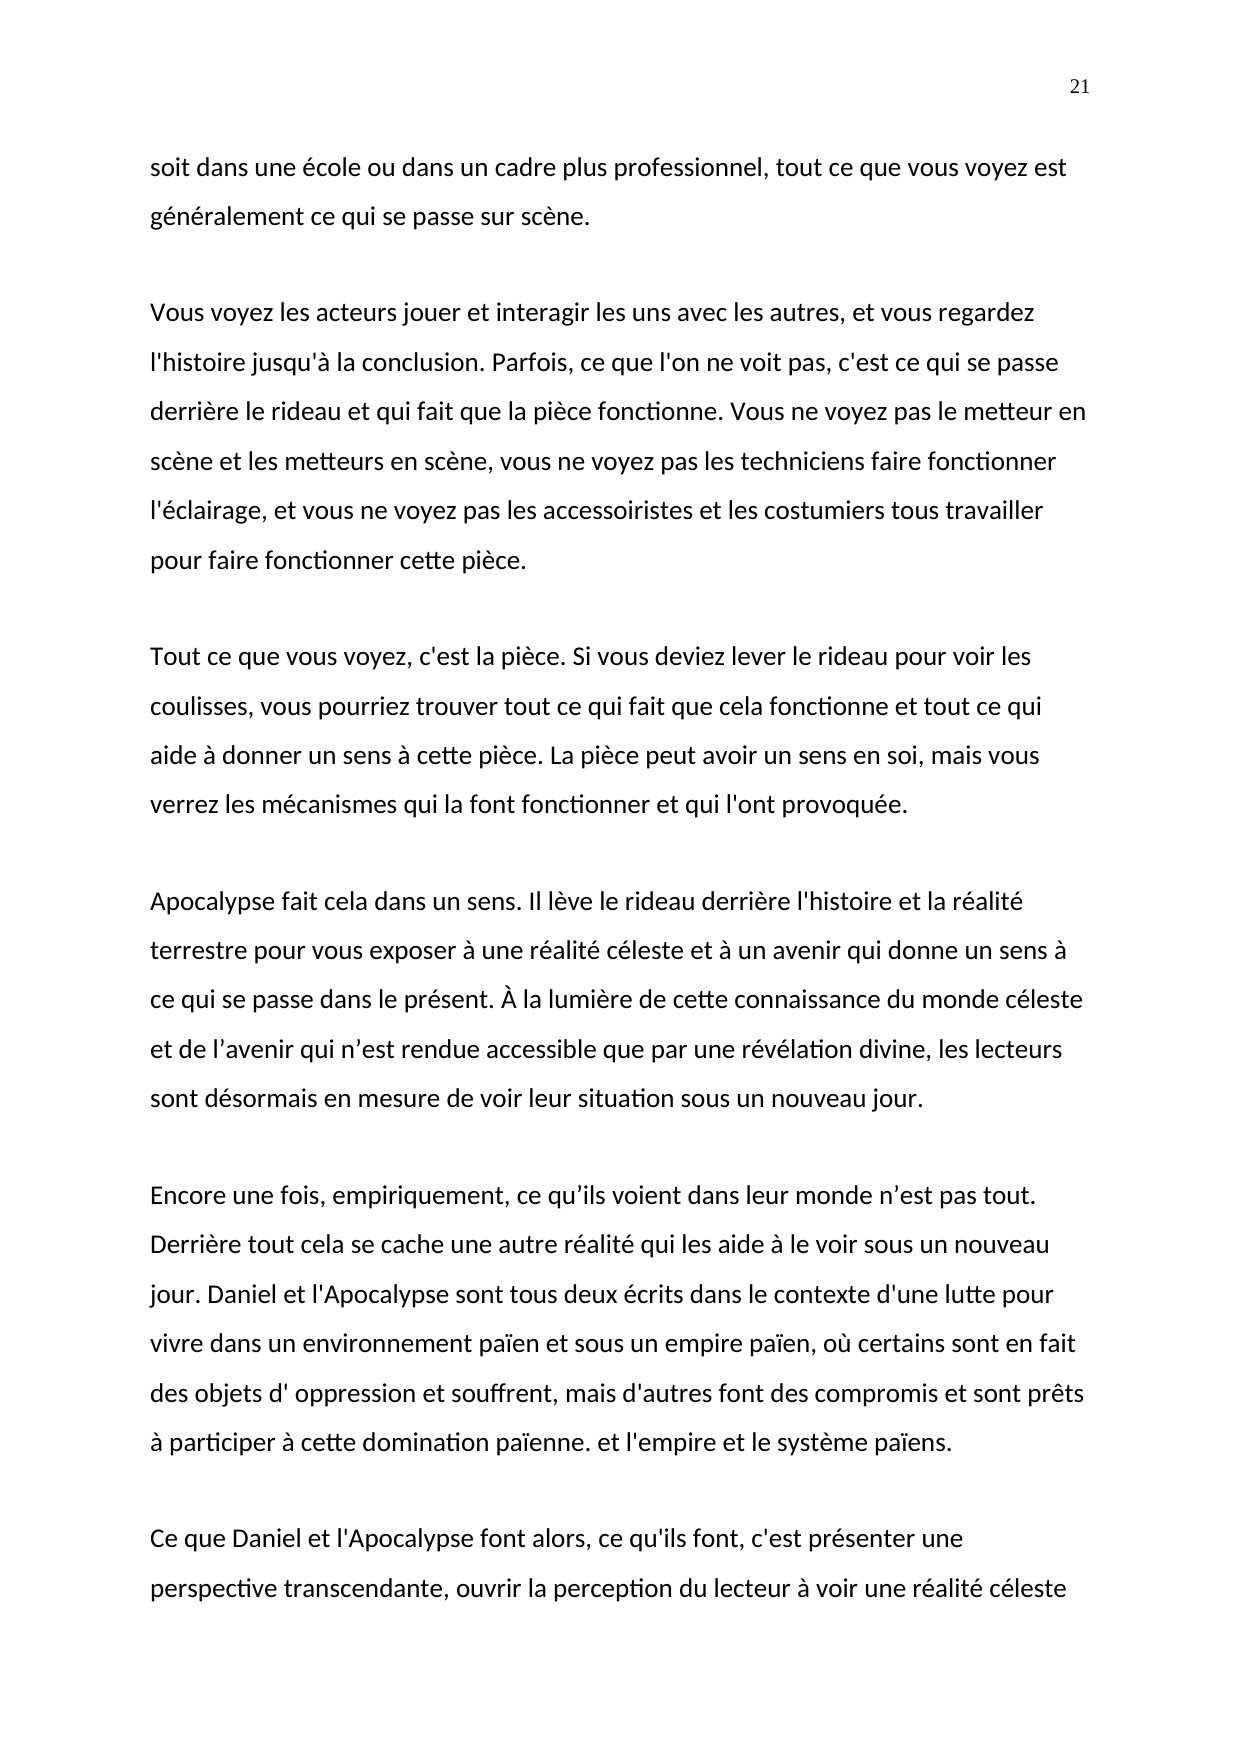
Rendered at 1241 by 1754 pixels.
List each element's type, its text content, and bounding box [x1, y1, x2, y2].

text Vous voyez les acteurs jouer et interagir les uns avec les autres, et vous regardez l'histoire jusqu'à la conclusion. Parfois, ce que l'on ne voit pas, c'est ce qui se passe derrière le rideau et qui fait que la pièce fonctionne. Vous ne voyez pas le metteur en scène et les metteurs en scène, vous ne voyez pas les techniciens faire fonctionner l'éclairage, et vous ne voyez pas les accessoiristes et les costumiers tous travailler pour faire fonctionner cette pièce. [150, 296, 1090, 576]
text Encore une fois, empiriquement, ce qu’ils voient dans leur monde n’est pas tout. Derrière tout cela se cache une autre réalité qui les aide à le voir sous un nouveau jour. Daniel et l'Apocalypse sont tous deux écrits dans le contexte d'une lutte pour vivre dans un environnement païen et sous un empire païen, où certains sont en fait des objets d' oppression et souffrent, mais d'autres font des compromis et sont prêts à participer à cette domination païenne. et l'empire et le système païens. [150, 1178, 1090, 1458]
text Apocalypse fait cela dans un sens. Il lève le rideau derrière l'histoire et la réalité terrestre pour vous exposer à une réalité céleste et à un avenir qui donne un sens à ce qui se passe dans le présent. À la lumière de cette connaissance du monde céleste et de l’avenir qui n’est rendue accessible que par une révélation divine, les lecteurs sont désormais en mesure de voir leur situation sous un nouveau jour. [150, 884, 1090, 1115]
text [150, 1521, 1090, 1604]
text Tout ce que vous voyez, c'est la pièce. Si vous deviez lever le rideau pour voir les coulisses, vous pourriez trouver tout ce qui fait que cela fonctionne et tout ce qui aide à donner un sens à cette pièce. La pièce peut avoir un sens en soi, mais vous verrez les mécanismes qui la font fonctionner et qui l'ont provoquée. [150, 639, 1090, 821]
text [150, 150, 1090, 232]
